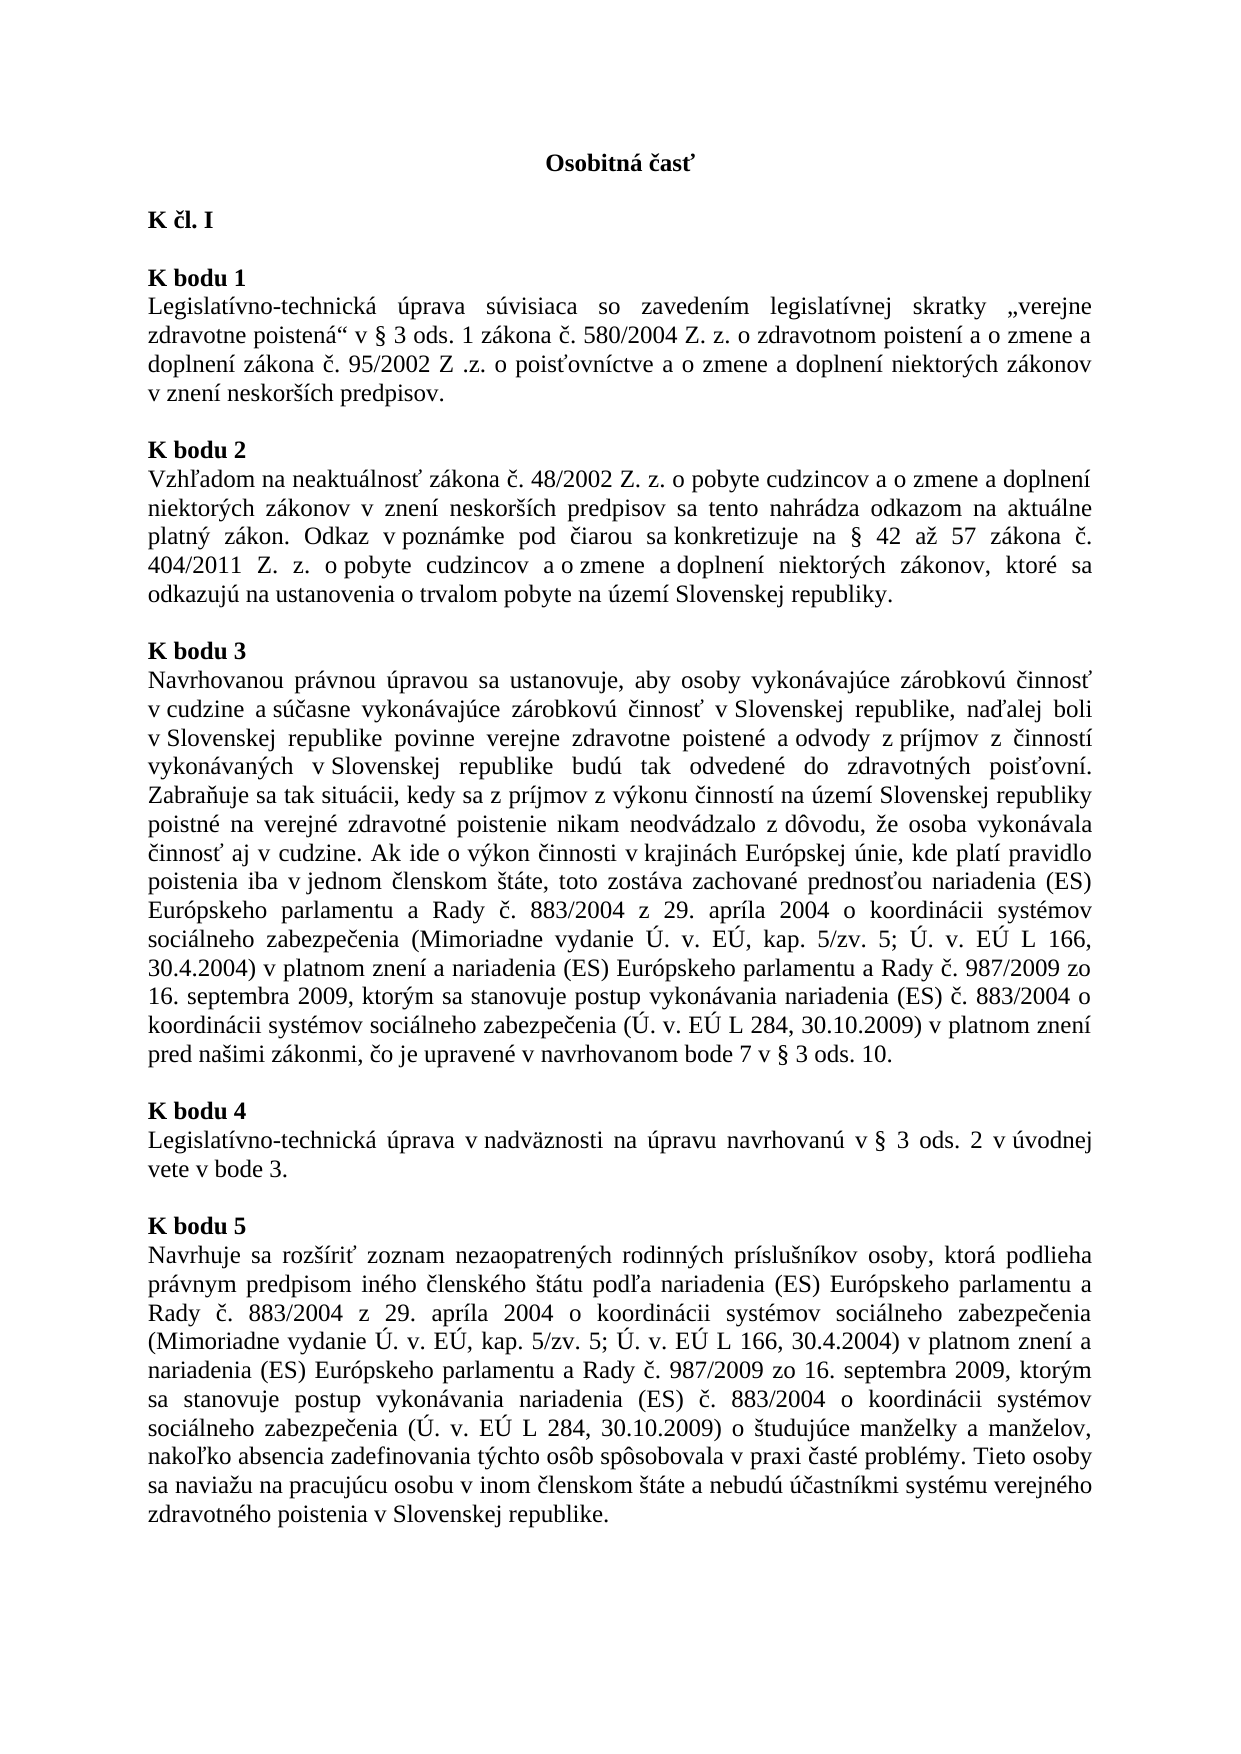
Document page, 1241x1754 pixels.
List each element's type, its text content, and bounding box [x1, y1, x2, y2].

text Navrhuje sa rozšíriť zoznam nezaopatrených rodinných príslušníkov osoby, ktorá podlieha právnym predpisom iného členského štátu podľa nariadenia (ES) Európskeho parlamentu a Rady č. 883/2004 z 29. apríla 2004 o koordinácii systémov sociálneho zabezpečenia (Mimoriadne vydanie Ú. v. EÚ, kap. 5/zv. 5; Ú. v. EÚ L 166, 30.4.2004) v platnom znení a nariadenia (ES) Európskeho parlamentu a Rady č. 987/2009 zo 16. septembra 2009, ktorým sa stanovuje postup vykonávania nariadenia (ES) č. 883/2004 o koordinácii systémov sociálneho zabezpečenia (Ú. v. EÚ L 284, 30.10.2009) o študujúce manželky a manželov, nakoľko absencia zadefinovania týchto osôb spôsobovala v praxi časté problémy. Tieto osoby sa naviažu na pracujúcu osobu v inom členskom štáte a nebudú účastníkmi systému verejného zdravotného poistenia v Slovenskej republike. [148, 1240, 1093, 1528]
text K čl. I [148, 205, 1093, 234]
text Legislatívno-technická úprava súvisiaca so zavedením legislatívnej skratky „verejne zdravotne poistená“ v § 3 ods. 1 zákona č. 580/2004 Z. z. o zdravotnom poistení a o zmene a doplnení zákona č. 95/2002 Z .z. o poisťovníctve a o zmene a doplnení niektorých zákonov v znení neskorších predpisov. [148, 291, 1093, 406]
text Vzhľadom na neaktuálnosť zákona č. 48/2002 Z. z. o pobyte cudzincov a o zmene a doplnení niektorých zákonov v znení neskorších predpisov sa tento nahrádza odkazom na aktuálne platný zákon. Odkaz v poznámke pod čiarou sa konkretizuje na § 42 až 57 zákona č. 404/2011 Z. z. o pobyte cudzincov a o zmene a doplnení niektorých zákonov, ktoré sa odkazujú na ustanovenia o trvalom pobyte na území Slovenskej republiky. [148, 464, 1093, 608]
text Navrhovanou právnou úpravou sa ustanovuje, aby osoby vykonávajúce zárobkovú činnosť v cudzine a súčasne vykonávajúce zárobkovú činnosť v Slovenskej republike, naďalej boli v Slovenskej republike povinne verejne zdravotne poistené a odvody z príjmov z činností vykonávaných v Slovenskej republike budú tak odvedené do zdravotných poisťovní. Zabraňuje sa tak situácii, kedy sa z príjmov z výkonu činností na území Slovenskej republiky poistné na verejné zdravotné poistenie nikam neodvádzalo z dôvodu, že osoba vykonávala činnosť aj v cudzine. Ak ide o výkon činnosti v krajinách Európskej únie, kde platí pravidlo poistenia iba v jednom členskom štáte, toto zostáva zachované prednosťou nariadenia (ES) Európskeho parlamentu a Rady č. 883/2004 z 29. apríla 2004 o koordinácii systémov sociálneho zabezpečenia (Mimoriadne vydanie Ú. v. EÚ, kap. 5/zv. 5; Ú. v. EÚ L 166, 30.4.2004) v platnom znení a nariadenia (ES) Európskeho parlamentu a Rady č. 987/2009 zo 16. septembra 2009, ktorým sa stanovuje postup vykonávania nariadenia (ES) č. 883/2004 o koordinácii systémov sociálneho zabezpečenia (Ú. v. EÚ L 284, 30.10.2009) v platnom znení pred našimi zákonmi, čo je upravené v navrhovanom bode 7 v § 3 ods. 10. [148, 665, 1093, 1068]
text Osobitná časť [148, 148, 1093, 176]
text Legislatívno-technická úprava v nadväznosti na úpravu navrhovanú v § 3 ods. 2 v úvodnej vete v bode 3. [148, 1125, 1093, 1183]
